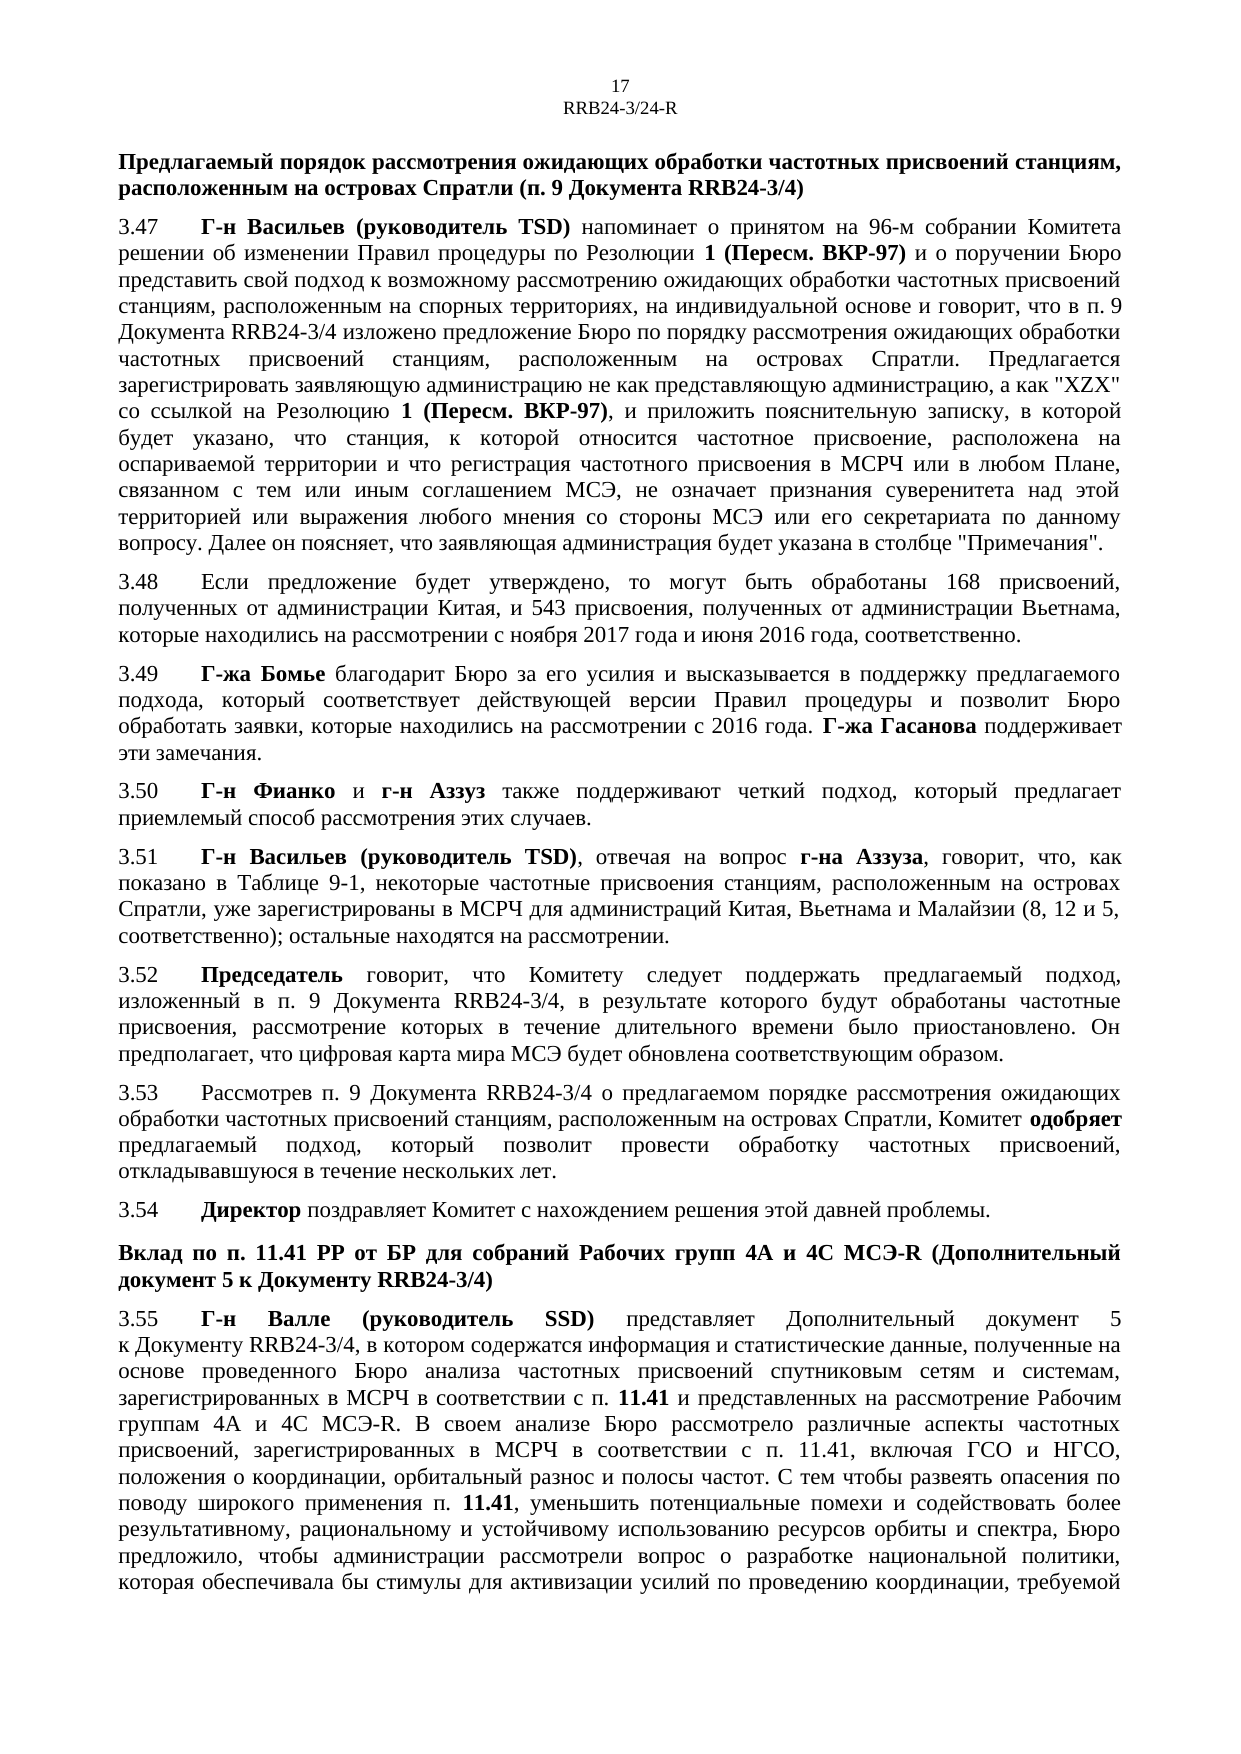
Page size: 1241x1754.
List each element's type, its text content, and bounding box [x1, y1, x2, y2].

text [118, 1305, 1122, 1594]
text 3.48 Если предложение будет утверждено, то могут быть обработаны 168 присвоений, полученных от администрации Китая, и 543 присвоения, полученных от администрации Вьетнама, которые находились на рассмотрении с ноября 2017 года и июня 2016 года, соответственно. [118, 568, 1122, 647]
text 3.50 Г-н Фианко и г-н Аззуз также поддерживают четкий подход, который предлагает приемлемый способ рассмотрения этих случаев. [118, 777, 1122, 830]
subtitle Предлагаемый порядок рассмотрения ожидающих обработки частотных присвоений станциям, расположенным на островах Спратли (п. 9 Документа RRB24-3/4) [118, 148, 1122, 200]
text 3.47 Г-н Васильев (руководитель TSD) напоминает о принятом на 96-м собрании Комитета решении об изменении Правил процедуры по Резолюции 1 (Пересм. ВКР-97) и о поручении Бюро представить свой подход к возможному рассмотрению ожидающих обработки частотных присвоений станциям, расположенным на спорных территориях, на индивидуальной основе и говорит, что в п. 9 Документа RRB24-3/4 изложено предложение Бюро по порядку рассмотрения ожидающих обработки частотных присвоений станциям, расположенным на островах Спратли. Предлагается зарегистрировать заявляющую администрацию не как представляющую администрацию, а как "XZX" со ссылкой на Резолюцию 1 (Пересм. ВКР-97), и приложить пояснительную записку, в которой будет указано, что станция, к которой относится частотное присвоение, расположена на оспариваемой территории и что регистрация частотного присвоения в МСРЧ или в любом Плане, связанном с тем или иным соглашением МСЭ, не означает признания суверенитета над этой территорией или выражения любого мнения со стороны МСЭ или его секретариата по данному вопросу. Далее он поясняет, что заявляющая администрация будет указана в столбце "Примечания". [118, 213, 1122, 556]
text 3.53 Рассмотрев п. 9 Документа RRB24-3/4 о предлагаемом порядке рассмотрения ожидающих обработки частотных присвоений станциям, расположенным на островах Спратли, Комитет одобряет предлагаемый подход, который позволит провести обработку частотных присвоений, откладывавшуюся в течение нескольких лет. [118, 1078, 1122, 1184]
text 3.51 Г-н Васильев (руководитель TSD), отвечая на вопрос г-на Аззуза, говорит, что, как показано в Таблице 9-1, некоторые частотные присвоения станциям, расположенным на островах Спратли, уже зарегистрированы в МСРЧ для администраций Китая, Вьетнама и Малайзии (8, 12 и 5, соответственно); остальные находятся на рассмотрении. [118, 843, 1122, 948]
text 3.49 Г-жа Бомье благодарит Бюро за его усилия и высказывается в поддержку предлагаемого подхода, который соответствует действующей версии Правил процедуры и позволит Бюро обработать заявки, которые находились на рассмотрении с 2016 года. Г-жа Гасанова поддерживает эти замечания. [118, 659, 1122, 765]
subtitle Вклад по п. 11.41 РР от БР для собраний Рабочих групп 4А и 4С МСЭ-R (Дополнительный документ 5 к Документу RRB24-3/4) [118, 1239, 1122, 1292]
text 3.52 Председатель говорит, что Комитету следует поддержать предлагаемый подход, изложенный в п. 9 Документа RRB24-3/4, в результате которого будут обработаны частотные присвоения, рассмотрение которых в течение длительного времени было приостановлено. Он предполагает, что цифровая карта мира МСЭ будет обновлена соответствующим образом. [118, 961, 1122, 1066]
text 3.54 Директор поздравляет Комитет с нахождением решения этой давней проблемы. [118, 1196, 1122, 1223]
